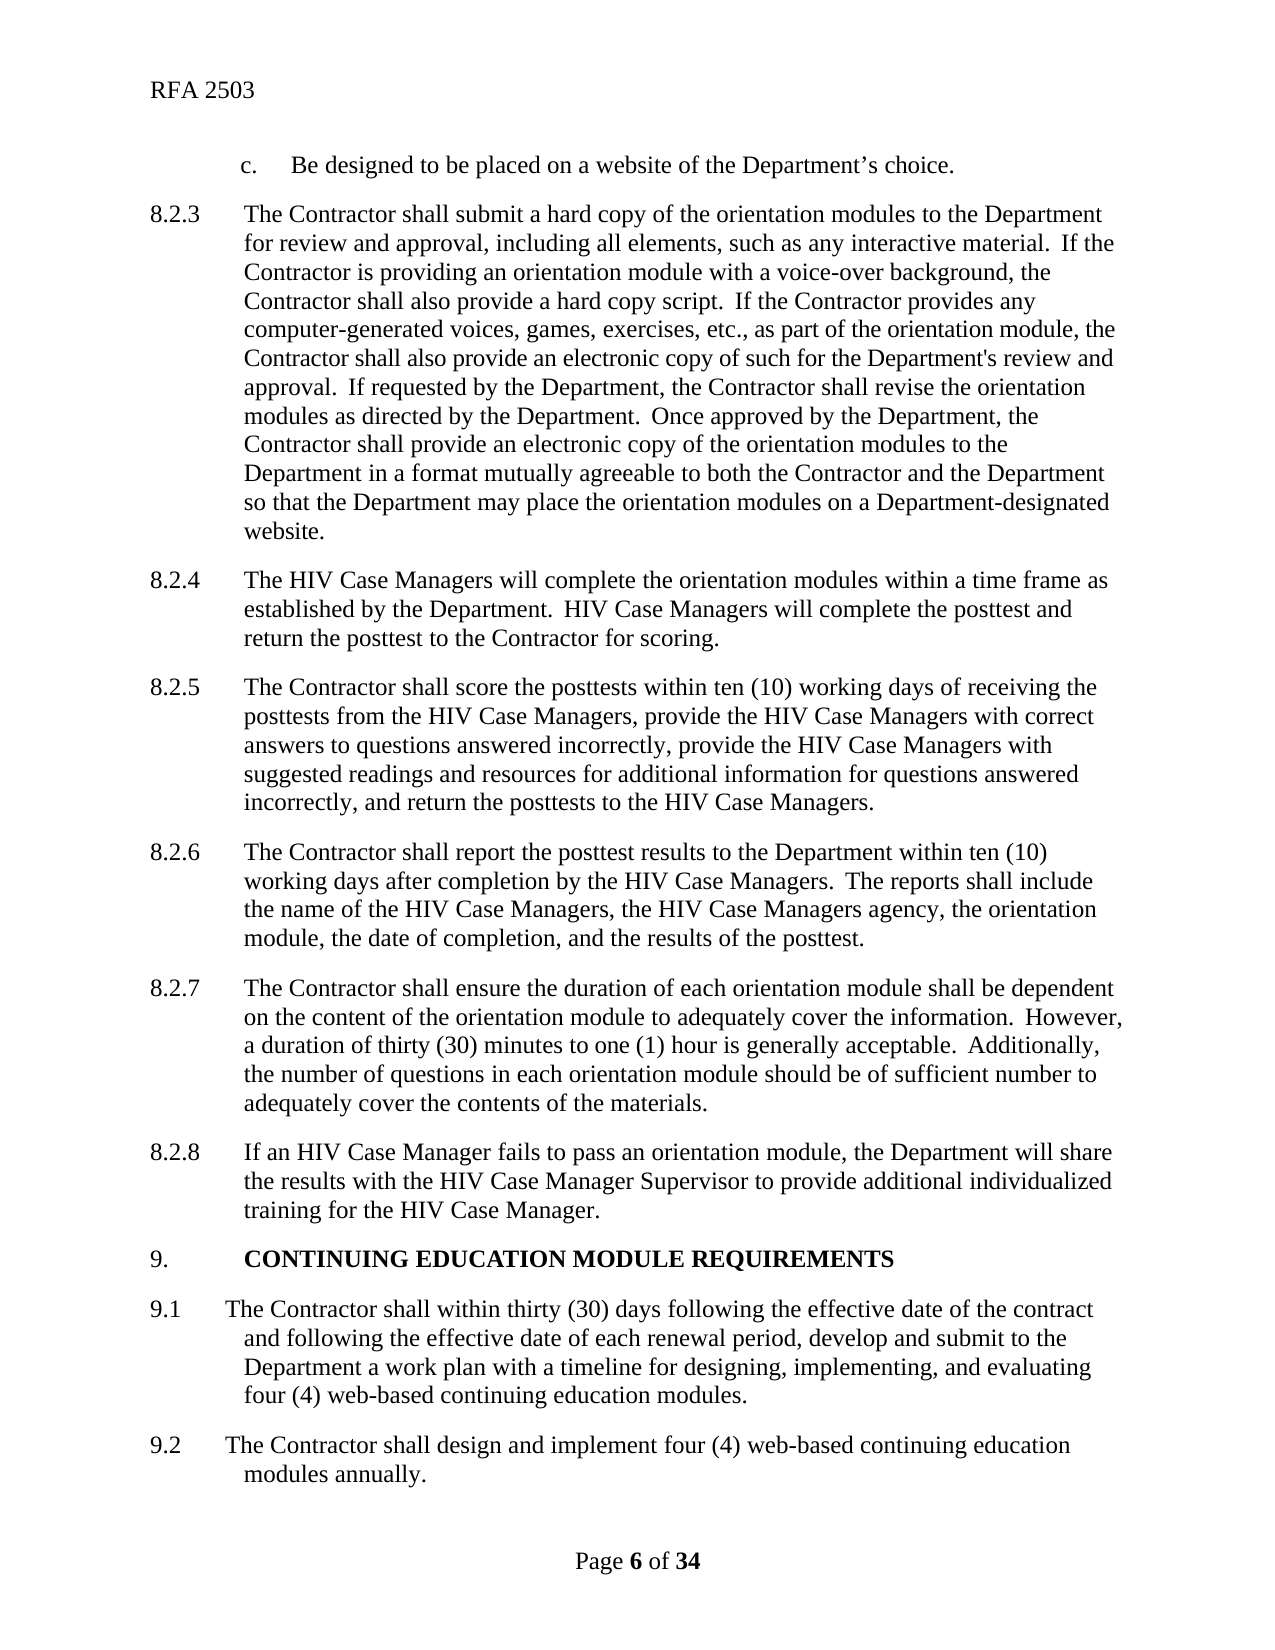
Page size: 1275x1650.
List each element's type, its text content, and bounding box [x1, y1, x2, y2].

subtitle If an HIV Case Manager fails to pass an orientation module, the Department will share the results with the HIV Case Manager Supervisor to provide additional individualized training for the HIV Case Manager. [150, 1137, 1125, 1224]
subtitle CONTINUING EDUCATION MODULE REQUIREMENTS [150, 1244, 1125, 1273]
subtitle The Contractor shall ensure the duration of each orientation module shall be dependent on the content of the orientation module to adequately cover the information. However, a duration of thirty (30) minutes to one (1) hour is generally acceptable. Additionally, the number of questions in each orientation module should be of sufficient number to adequately cover the contents of the materials. [150, 973, 1125, 1117]
subtitle The Contractor shall report the posttest results to the Department within ten (10) working days after completion by the HIV Case Managers. The reports shall include the name of the HIV Case Managers, the HIV Case Managers agency, the orientation module, the date of completion, and the results of the posttest. [150, 837, 1125, 952]
subtitle The Contractor shall score the posttests within ten (10) working days of receiving the posttests from the HIV Case Managers, provide the HIV Case Managers with correct answers to questions answered incorrectly, provide the HIV Case Managers with suggested readings and resources for additional information for questions answered incorrectly, and return the posttests to the HIV Case Managers. [150, 672, 1125, 816]
subtitle The Contractor shall within thirty (30) days following the effective date of the contract and following the effective date of each renewal period, develop and submit to the Department a work plan with a timeline for designing, implementing, and evaluating four (4) web-based continuing education modules. [150, 1294, 1125, 1409]
subtitle The Contractor shall submit a hard copy of the orientation modules to the Department for review and approval, including all elements, such as any interactive material. If the Contractor is providing an orientation module with a voice-over background, the Contractor shall also provide a hard copy script. If the Contractor provides any computer-generated voices, games, exercises, etc., as part of the orientation module, the Contractor shall also provide an electronic copy of such for the Department's review and approval. If requested by the Department, the Contractor shall revise the orientation modules as directed by the Department. Once approved by the Department, the Contractor shall provide an electronic copy of the orientation modules to the Department in a format mutually agreeable to both the Contractor and the Department so that the Department may place the orientation modules on a Department-designated website. [150, 199, 1125, 544]
subtitle The Contractor shall design and implement four (4) web-based continuing education modules annually. [150, 1430, 1125, 1487]
subtitle The HIV Case Managers will complete the orientation modules within a time frame as established by the Department. HIV Case Managers will complete the posttest and return the posttest to the Contractor for scoring. [150, 565, 1125, 652]
subtitle Be designed to be placed on a website of the Department’s choice. [234, 150, 1125, 179]
